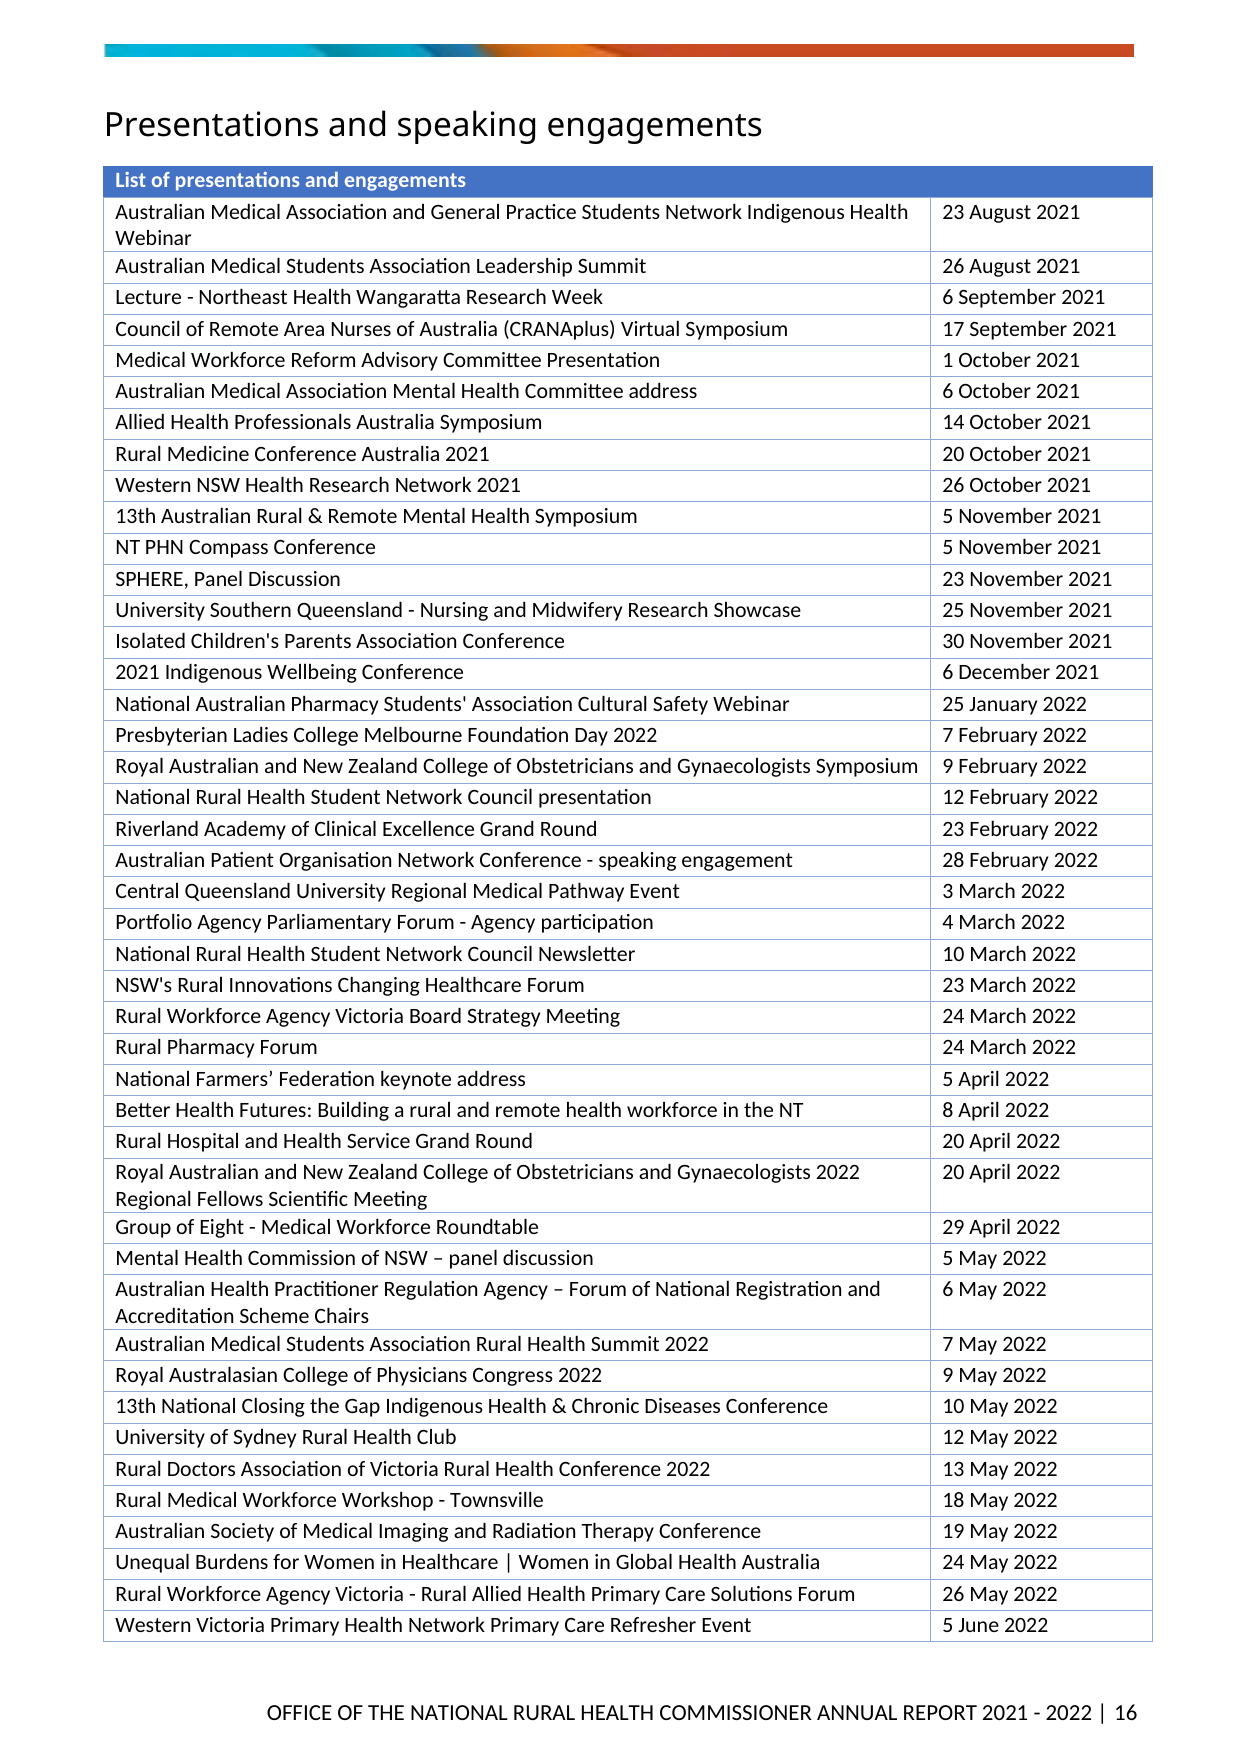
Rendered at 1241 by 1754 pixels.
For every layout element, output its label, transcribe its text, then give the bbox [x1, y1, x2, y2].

table_cell 28 February 2022 [931, 846, 1152, 876]
table_cell 12 February 2022 [931, 784, 1152, 814]
table_cell Group of Eight - Medical Workforce Roundtable [104, 1213, 930, 1243]
table_cell 1 October 2021 [931, 346, 1152, 376]
picture [407, 50, 419, 57]
table_cell 10 March 2022 [931, 940, 1152, 970]
table_cell 5 November 2021 [931, 502, 1152, 532]
table_cell Rural Pharmacy Forum [104, 1034, 930, 1064]
picture [170, 44, 357, 57]
table_cell 5 May 2022 [931, 1244, 1152, 1274]
table_cell 7 May 2022 [931, 1330, 1152, 1360]
table_cell 18 May 2022 [931, 1486, 1152, 1516]
table_cell 26 May 2022 [931, 1580, 1152, 1610]
table_cell 29 April 2022 [931, 1213, 1152, 1243]
table_cell Allied Health Professionals Australia Symposium [104, 409, 930, 439]
table_cell 20 April 2022 [931, 1127, 1152, 1157]
table_cell Mental Health Commission of NSW – panel discussion [104, 1244, 930, 1274]
table_cell 24 March 2022 [931, 1002, 1152, 1032]
table_cell NT PHN Compass Conference [104, 534, 930, 564]
table_cell Royal Australian and New Zealand College of Obstetricians and Gynaecologists 2022 Regional Fellows Scientific Meeting [104, 1159, 930, 1212]
table_cell 13 May 2022 [931, 1455, 1152, 1485]
table_cell NSW's Rural Innovations Changing Healthcare Forum [104, 971, 930, 1001]
table_cell National Rural Health Student Network Council presentation [104, 784, 930, 814]
table_cell Australian Medical Association and General Practice Students Network Indigenous Health Webinar [104, 198, 930, 251]
table_cell 9 May 2022 [931, 1361, 1152, 1391]
picture [422, 51, 432, 57]
table_cell University of Sydney Rural Health Club [104, 1424, 930, 1454]
table_cell 23 March 2022 [931, 971, 1152, 1001]
table_cell 20 April 2022 [931, 1159, 1152, 1212]
table_cell 6 September 2021 [931, 284, 1152, 314]
table_cell SPHERE, Panel Discussion [104, 565, 930, 595]
table_cell 8 April 2022 [931, 1096, 1152, 1126]
table_cell National Australian Pharmacy Students' Association Cultural Safety Webinar [104, 690, 930, 720]
table_cell National Farmers’ Federation keynote address [104, 1065, 930, 1095]
table_cell Australian Medical Students Association Leadership Summit [104, 252, 930, 282]
table_cell Australian Society of Medical Imaging and Radiation Therapy Conference [104, 1517, 930, 1547]
table_header List of presentations and engagements [104, 167, 930, 197]
table_cell Rural Workforce Agency Victoria Board Strategy Meeting [104, 1002, 930, 1032]
table_cell 23 November 2021 [931, 565, 1152, 595]
table_cell Portfolio Agency Parliamentary Forum - Agency participation [104, 909, 930, 939]
table_cell 6 December 2021 [931, 659, 1152, 689]
picture [360, 44, 406, 57]
table_cell Royal Australian and New Zealand College of Obstetricians and Gynaecologists Symposium [104, 752, 930, 782]
table_cell 13th Australian Rural & Remote Mental Health Symposium [104, 502, 930, 532]
table_cell Rural Hospital and Health Service Grand Round [104, 1127, 930, 1157]
table_cell 12 May 2022 [931, 1424, 1152, 1454]
table_cell University Southern Queensland - Nursing and Midwifery Research Showcase [104, 596, 930, 626]
table_cell 30 November 2021 [931, 627, 1152, 657]
table_cell Royal Australasian College of Physicians Congress 2022 [104, 1361, 930, 1391]
table_cell 14 October 2021 [931, 409, 1152, 439]
table_cell 9 February 2022 [931, 752, 1152, 782]
table_cell Australian Patient Organisation Network Conference - speaking engagement [104, 846, 930, 876]
table_cell 10 May 2022 [931, 1392, 1152, 1422]
table_cell 24 March 2022 [931, 1034, 1152, 1064]
table_cell 17 September 2021 [931, 315, 1152, 345]
table_cell 24 May 2022 [931, 1549, 1152, 1579]
table_cell 25 November 2021 [931, 596, 1152, 626]
table_cell Lecture - Northeast Health Wangaratta Research Week [104, 284, 930, 314]
table_header [931, 167, 1152, 197]
table_cell 23 August 2021 [931, 198, 1152, 251]
table_cell Australian Health Practitioner Regulation Agency – Forum of National Registration and Accreditation Scheme Chairs [104, 1275, 930, 1329]
table_cell Australian Medical Students Association Rural Health Summit 2022 [104, 1330, 930, 1360]
table_cell 3 March 2022 [931, 877, 1152, 907]
table_cell National Rural Health Student Network Council Newsletter [104, 940, 930, 970]
table_cell Australian Medical Association Mental Health Committee address [104, 377, 930, 407]
table_cell 23 February 2022 [931, 815, 1152, 845]
table_cell 5 November 2021 [931, 534, 1152, 564]
table_cell Better Health Futures: Building a rural and remote health workforce in the NT [104, 1096, 930, 1126]
table_cell 20 October 2021 [931, 440, 1152, 470]
table_cell 7 February 2022 [931, 721, 1152, 751]
table_cell 5 April 2022 [931, 1065, 1152, 1095]
table_cell Presbyterian Ladies College Melbourne Foundation Day 2022 [104, 721, 930, 751]
table_cell 13th National Closing the Gap Indigenous Health & Chronic Diseases Conference [104, 1392, 930, 1422]
table_cell 26 October 2021 [931, 471, 1152, 501]
table_cell Central Queensland University Regional Medical Pathway Event [104, 877, 930, 907]
table_cell Rural Workforce Agency Victoria - Rural Allied Health Primary Care Solutions Forum [104, 1580, 930, 1610]
picture [103, 44, 133, 57]
table_cell Rural Medical Workforce Workshop - Townsville [104, 1486, 930, 1516]
table_cell Western Victoria Primary Health Network Primary Care Refresher Event [104, 1611, 930, 1641]
table_cell Isolated Children's Parents Association Conference [104, 627, 930, 657]
table_cell 5 June 2022 [931, 1611, 1152, 1641]
table_cell 4 March 2022 [931, 909, 1152, 939]
table_cell Riverland Academy of Clinical Excellence Grand Round [104, 815, 930, 845]
table_cell Rural Medicine Conference Australia 2021 [104, 440, 930, 470]
picture [432, 44, 1134, 57]
table_cell Rural Doctors Association of Victoria Rural Health Conference 2022 [104, 1455, 930, 1485]
table_cell 2021 Indigenous Wellbeing Conference [104, 659, 930, 689]
table_cell Medical Workforce Reform Advisory Committee Presentation [104, 346, 930, 376]
table_cell Western NSW Health Research Network 2021 [104, 471, 930, 501]
table_cell 19 May 2022 [931, 1517, 1152, 1547]
table_cell Council of Remote Area Nurses of Australia (CRANAplus) Virtual Symposium [104, 315, 930, 345]
table_cell 26 August 2021 [931, 252, 1152, 282]
table_cell Unequal Burdens for Women in Healthcare | Women in Global Health Australia [104, 1549, 930, 1579]
table_cell 25 January 2022 [931, 690, 1152, 720]
subtitle Presentations and speaking engagements [103, 101, 1137, 146]
table_cell 6 May 2022 [931, 1275, 1152, 1329]
table_cell 6 October 2021 [931, 377, 1152, 407]
